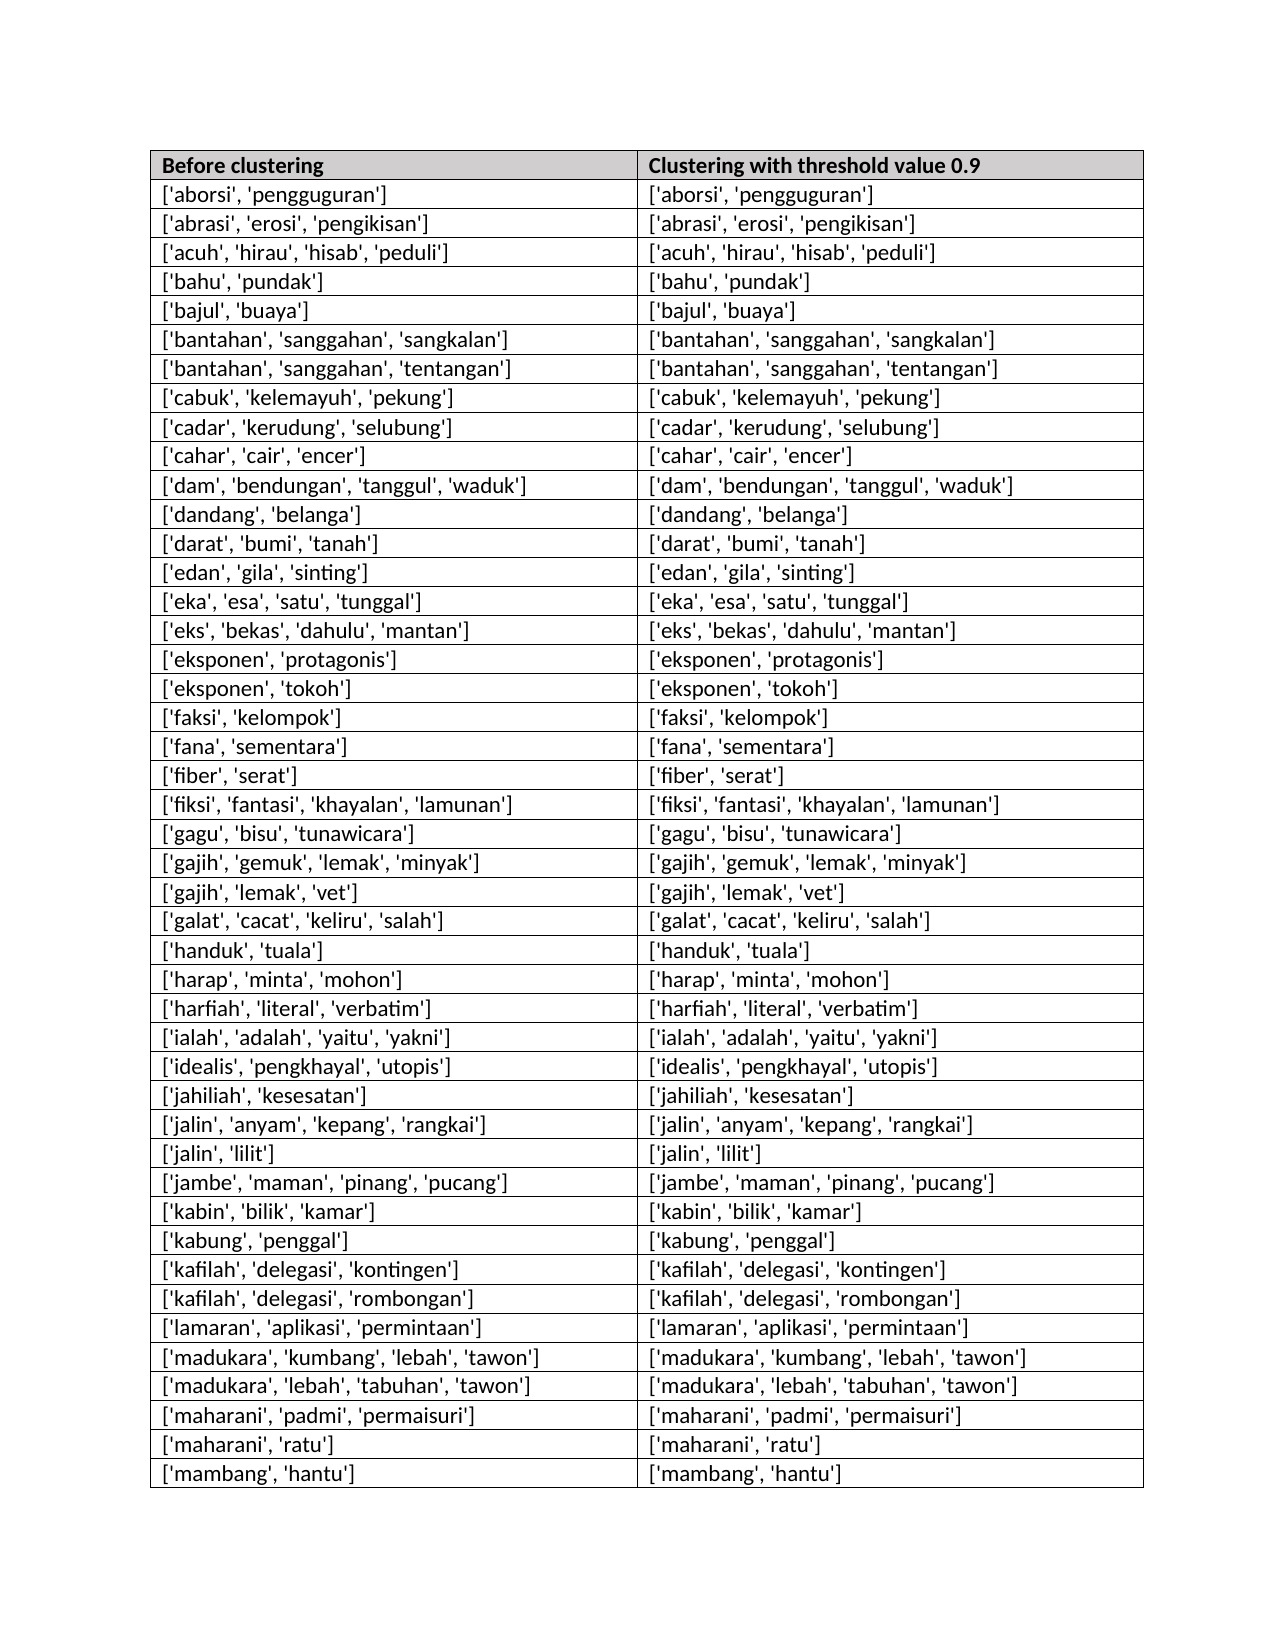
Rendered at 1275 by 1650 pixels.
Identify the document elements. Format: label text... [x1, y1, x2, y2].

table_cell ['bantahan', 'sanggahan', 'tentangan'] [151, 355, 637, 382]
table_cell ['gajih', 'lemak', 'vet'] [151, 878, 637, 906]
table_cell ['bahu', 'pundak'] [638, 267, 1143, 295]
table_cell ['harap', 'minta', 'mohon'] [638, 965, 1143, 993]
table_cell ['mambang', 'hantu'] [151, 1459, 637, 1487]
table_cell ['kafilah', 'delegasi', 'kontingen'] [638, 1255, 1143, 1283]
table_cell ['madukara', 'lebah', 'tabuhan', 'tawon'] [638, 1372, 1143, 1400]
table_cell ['maharani', 'padmi', 'permaisuri'] [638, 1401, 1143, 1429]
table_cell ['eksponen', 'tokoh'] [151, 674, 637, 702]
table_cell ['kabin', 'bilik', 'kamar'] [151, 1197, 637, 1225]
table_cell ['abrasi', 'erosi', 'pengikisan'] [638, 209, 1143, 237]
table_cell ['cabuk', 'kelemayuh', 'pekung'] [638, 384, 1143, 412]
table_cell ['faksi', 'kelompok'] [638, 703, 1143, 731]
table_cell ['bantahan', 'sanggahan', 'sangkalan'] [151, 325, 637, 353]
table_cell ['darat', 'bumi', 'tanah'] [638, 529, 1143, 557]
table_cell ['gajih', 'gemuk', 'lemak', 'minyak'] [638, 849, 1143, 877]
table_cell ['kafilah', 'delegasi', 'kontingen'] [151, 1255, 637, 1283]
table_cell ['aborsi', 'pengguguran'] [638, 180, 1143, 208]
table_cell ['kafilah', 'delegasi', 'rombongan'] [151, 1285, 637, 1312]
table_cell ['mambang', 'hantu'] [638, 1459, 1143, 1487]
table_cell ['abrasi', 'erosi', 'pengikisan'] [151, 209, 637, 237]
table_cell ['cadar', 'kerudung', 'selubung'] [638, 413, 1143, 441]
table_cell ['jambe', 'maman', 'pinang', 'pucang'] [638, 1168, 1143, 1196]
table_cell ['galat', 'cacat', 'keliru', 'salah'] [638, 907, 1143, 935]
table_cell ['eka', 'esa', 'satu', 'tunggal'] [151, 587, 637, 615]
table_cell ['acuh', 'hirau', 'hisab', 'peduli'] [638, 238, 1143, 266]
table_cell ['ialah', 'adalah', 'yaitu', 'yakni'] [638, 1023, 1143, 1051]
table_cell ['idealis', 'pengkhayal', 'utopis'] [151, 1052, 637, 1080]
table_cell ['lamaran', 'aplikasi', 'permintaan'] [638, 1314, 1143, 1342]
table_cell ['kabung', 'penggal'] [638, 1226, 1143, 1254]
table_cell ['jalin', 'anyam', 'kepang', 'rangkai'] [151, 1110, 637, 1138]
table_cell ['eksponen', 'protagonis'] [638, 645, 1143, 673]
table_cell ['gajih', 'gemuk', 'lemak', 'minyak'] [151, 849, 637, 877]
table_cell ['dam', 'bendungan', 'tanggul', 'waduk'] [638, 471, 1143, 499]
table_cell ['handuk', 'tuala'] [151, 936, 637, 964]
table_cell ['maharani', 'padmi', 'permaisuri'] [151, 1401, 637, 1429]
table_cell ['madukara', 'kumbang', 'lebah', 'tawon'] [151, 1343, 637, 1371]
table_cell ['cahar', 'cair', 'encer'] [638, 442, 1143, 470]
table_cell ['fana', 'sementara'] [151, 732, 637, 760]
table_cell ['handuk', 'tuala'] [638, 936, 1143, 964]
table_cell ['fiber', 'serat'] [638, 761, 1143, 789]
table_cell ['jalin', 'lilit'] [638, 1139, 1143, 1167]
table_cell ['harap', 'minta', 'mohon'] [151, 965, 637, 993]
table_cell ['edan', 'gila', 'sinting'] [151, 558, 637, 586]
table_cell ['eka', 'esa', 'satu', 'tunggal'] [638, 587, 1143, 615]
table_cell ['jambe', 'maman', 'pinang', 'pucang'] [151, 1168, 637, 1196]
table_cell ['bajul', 'buaya'] [151, 296, 637, 324]
table_cell ['faksi', 'kelompok'] [151, 703, 637, 731]
table_cell ['ialah', 'adalah', 'yaitu', 'yakni'] [151, 1023, 637, 1051]
table_cell ['eksponen', 'tokoh'] [638, 674, 1143, 702]
table_cell ['madukara', 'kumbang', 'lebah', 'tawon'] [638, 1343, 1143, 1371]
table_header Clustering with threshold value 0.9 [638, 151, 1143, 179]
table_cell ['dandang', 'belanga'] [638, 500, 1143, 528]
table_cell ['bajul', 'buaya'] [638, 296, 1143, 324]
table_cell ['maharani', 'ratu'] [638, 1430, 1143, 1458]
table_cell ['cabuk', 'kelemayuh', 'pekung'] [151, 384, 637, 412]
table_header Before clustering [151, 151, 637, 179]
table_cell ['gagu', 'bisu', 'tunawicara'] [638, 820, 1143, 847]
table_cell ['gajih', 'lemak', 'vet'] [638, 878, 1143, 906]
table_cell ['harfiah', 'literal', 'verbatim'] [638, 994, 1143, 1022]
table_cell ['bahu', 'pundak'] [151, 267, 637, 295]
table_cell ['fana', 'sementara'] [638, 732, 1143, 760]
table_cell ['madukara', 'lebah', 'tabuhan', 'tawon'] [151, 1372, 637, 1400]
table_cell ['fiber', 'serat'] [151, 761, 637, 789]
table_cell ['jalin', 'lilit'] [151, 1139, 637, 1167]
table_cell ['bantahan', 'sanggahan', 'sangkalan'] [638, 325, 1143, 353]
table_cell ['kabin', 'bilik', 'kamar'] [638, 1197, 1143, 1225]
table_cell ['bantahan', 'sanggahan', 'tentangan'] [638, 355, 1143, 382]
table_cell ['aborsi', 'pengguguran'] [151, 180, 637, 208]
table_cell ['kabung', 'penggal'] [151, 1226, 637, 1254]
table_cell ['dandang', 'belanga'] [151, 500, 637, 528]
table_cell ['darat', 'bumi', 'tanah'] [151, 529, 637, 557]
table_cell ['eks', 'bekas', 'dahulu', 'mantan'] [638, 616, 1143, 644]
table_cell ['kafilah', 'delegasi', 'rombongan'] [638, 1285, 1143, 1312]
table_cell ['dam', 'bendungan', 'tanggul', 'waduk'] [151, 471, 637, 499]
table_cell ['cahar', 'cair', 'encer'] [151, 442, 637, 470]
table_cell ['idealis', 'pengkhayal', 'utopis'] [638, 1052, 1143, 1080]
table_cell ['galat', 'cacat', 'keliru', 'salah'] [151, 907, 637, 935]
table_cell ['lamaran', 'aplikasi', 'permintaan'] [151, 1314, 637, 1342]
table_cell ['jalin', 'anyam', 'kepang', 'rangkai'] [638, 1110, 1143, 1138]
table_cell ['jahiliah', 'kesesatan'] [638, 1081, 1143, 1109]
table_cell ['edan', 'gila', 'sinting'] [638, 558, 1143, 586]
table_cell ['fiksi', 'fantasi', 'khayalan', 'lamunan'] [151, 790, 637, 818]
table_cell ['harfiah', 'literal', 'verbatim'] [151, 994, 637, 1022]
table_cell ['gagu', 'bisu', 'tunawicara'] [151, 820, 637, 847]
table_cell ['maharani', 'ratu'] [151, 1430, 637, 1458]
table_cell ['cadar', 'kerudung', 'selubung'] [151, 413, 637, 441]
table_cell ['jahiliah', 'kesesatan'] [151, 1081, 637, 1109]
table_cell ['eks', 'bekas', 'dahulu', 'mantan'] [151, 616, 637, 644]
table_cell ['acuh', 'hirau', 'hisab', 'peduli'] [151, 238, 637, 266]
table_cell ['eksponen', 'protagonis'] [151, 645, 637, 673]
table_cell ['fiksi', 'fantasi', 'khayalan', 'lamunan'] [638, 790, 1143, 818]
